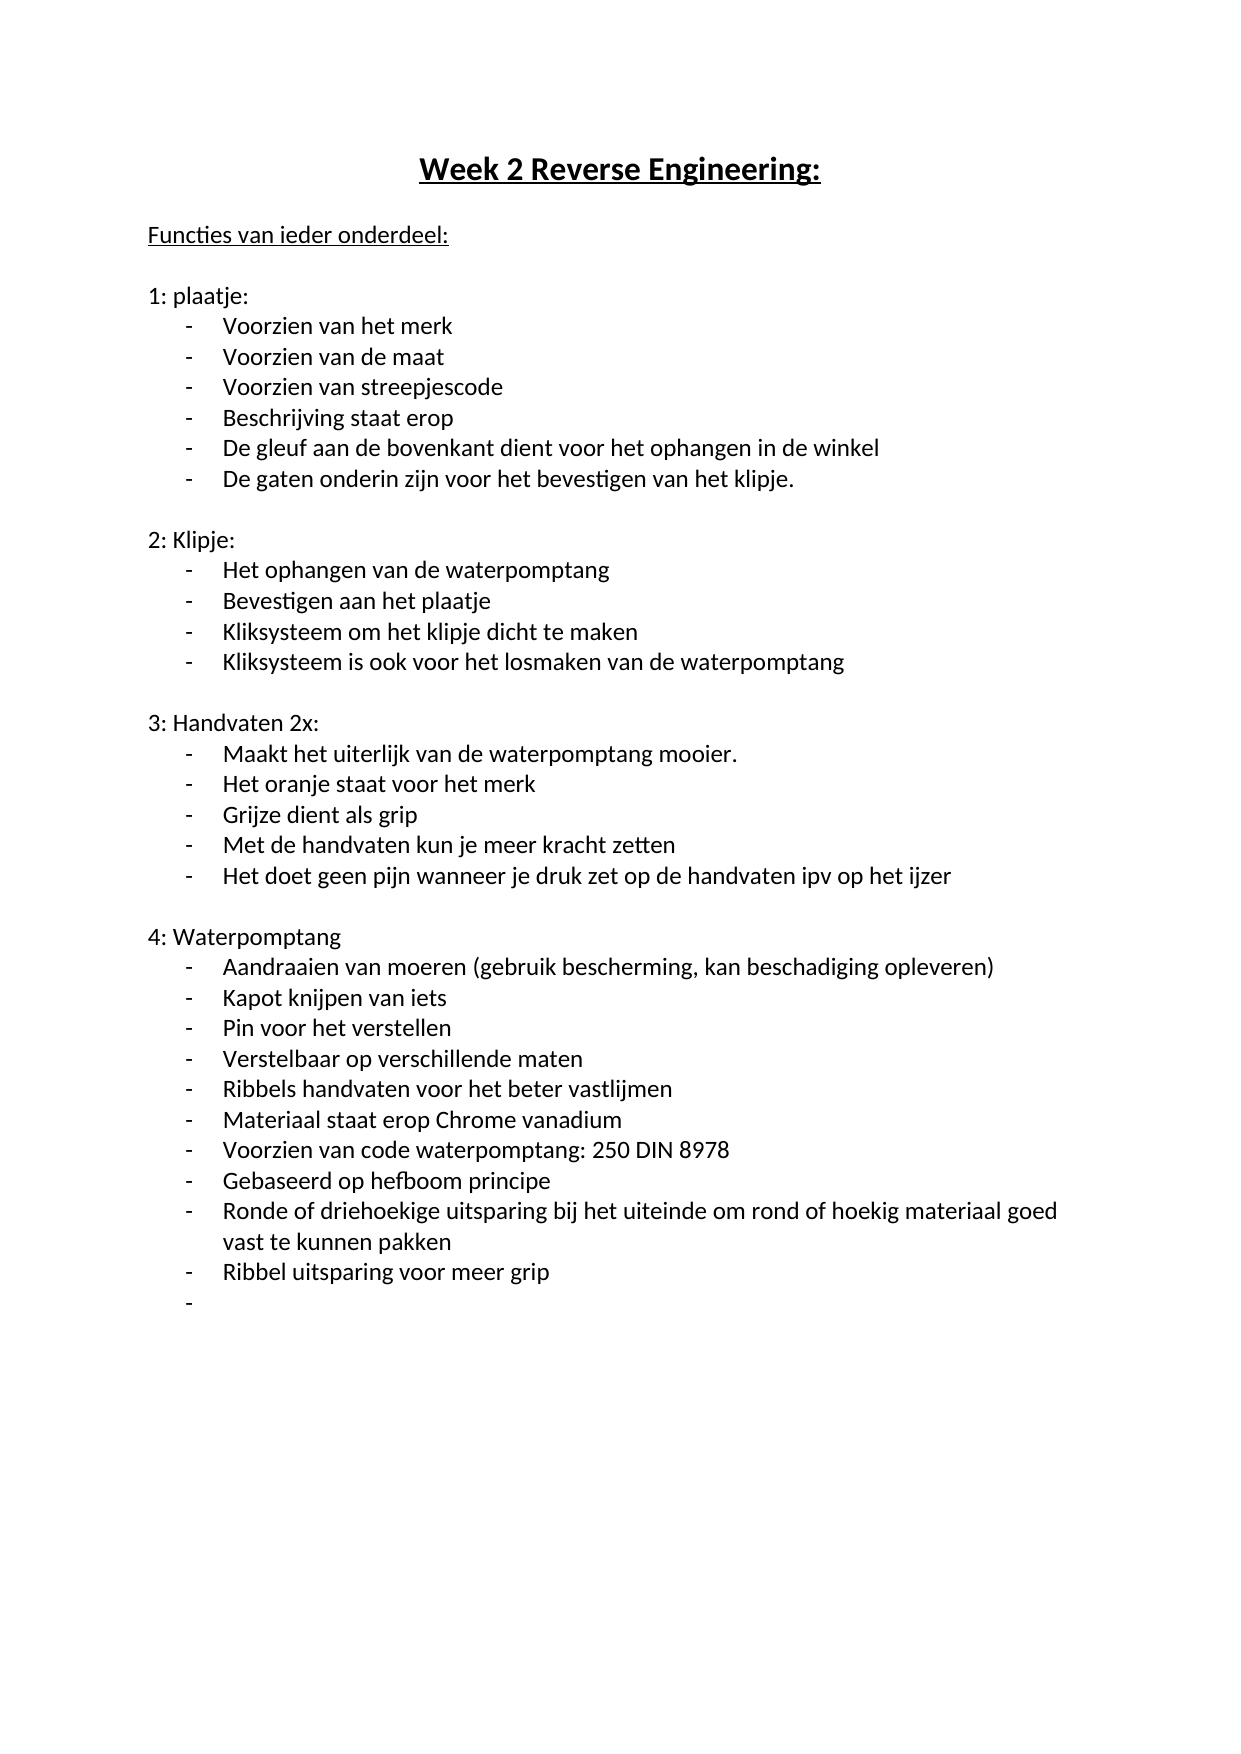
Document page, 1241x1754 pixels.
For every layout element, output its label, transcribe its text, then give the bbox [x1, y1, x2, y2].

list Pin voor het verstellen [185, 1012, 1093, 1043]
list Beschrijving staat erop [185, 402, 1093, 432]
list Ronde of driehoekige uitsparing bij het uiteinde om rond of hoekig materiaal goed vast te kunnen pakken [185, 1196, 1093, 1257]
list Voorzien van het merk [185, 310, 1093, 341]
list Verstelbaar op verschillende maten [185, 1043, 1093, 1073]
list Het doet geen pijn wanneer je druk zet op de handvaten ipv op het ijzer [185, 860, 1093, 890]
text 1: plaatje: [148, 280, 1093, 310]
list Met de handvaten kun je meer kracht zetten [185, 829, 1093, 860]
list Het oranje staat voor het merk [185, 768, 1093, 799]
text Functies van ieder onderdeel: [148, 219, 1093, 249]
list Voorzien van streepjescode [185, 371, 1093, 402]
text 4: Waterpomptang [148, 921, 1093, 951]
list Ribbels handvaten voor het beter vastlijmen [185, 1073, 1093, 1104]
list Kliksysteem om het klipje dicht te maken [185, 616, 1093, 646]
list Voorzien van de maat [185, 341, 1093, 371]
list Maakt het uiterlijk van de waterpomptang mooier. [185, 738, 1093, 768]
list Het ophangen van de waterpomptang [185, 554, 1093, 585]
text 3: Handvaten 2x: [148, 707, 1093, 738]
list Voorzien van code waterpomptang: 250 DIN 8978 [185, 1134, 1093, 1165]
list Bevestigen aan het plaatje [185, 585, 1093, 616]
list De gaten onderin zijn voor het bevestigen van het klipje. [185, 463, 1093, 493]
list Kapot knijpen van iets [185, 982, 1093, 1012]
list Kliksysteem is ook voor het losmaken van de waterpomptang [185, 646, 1093, 677]
list Ribbel uitsparing voor meer grip [185, 1257, 1093, 1287]
text 2: Klipje: [148, 524, 1093, 554]
list Grijze dient als grip [185, 799, 1093, 829]
list Gebaseerd op hefboom principe [185, 1165, 1093, 1196]
text Week 2 Reverse Engineering: [148, 148, 1093, 188]
list Materiaal staat erop Chrome vanadium [185, 1104, 1093, 1134]
list Aandraaien van moeren (gebruik bescherming, kan beschadiging opleveren) [185, 951, 1093, 982]
list De gleuf aan de bovenkant dient voor het ophangen in de winkel [185, 432, 1093, 463]
